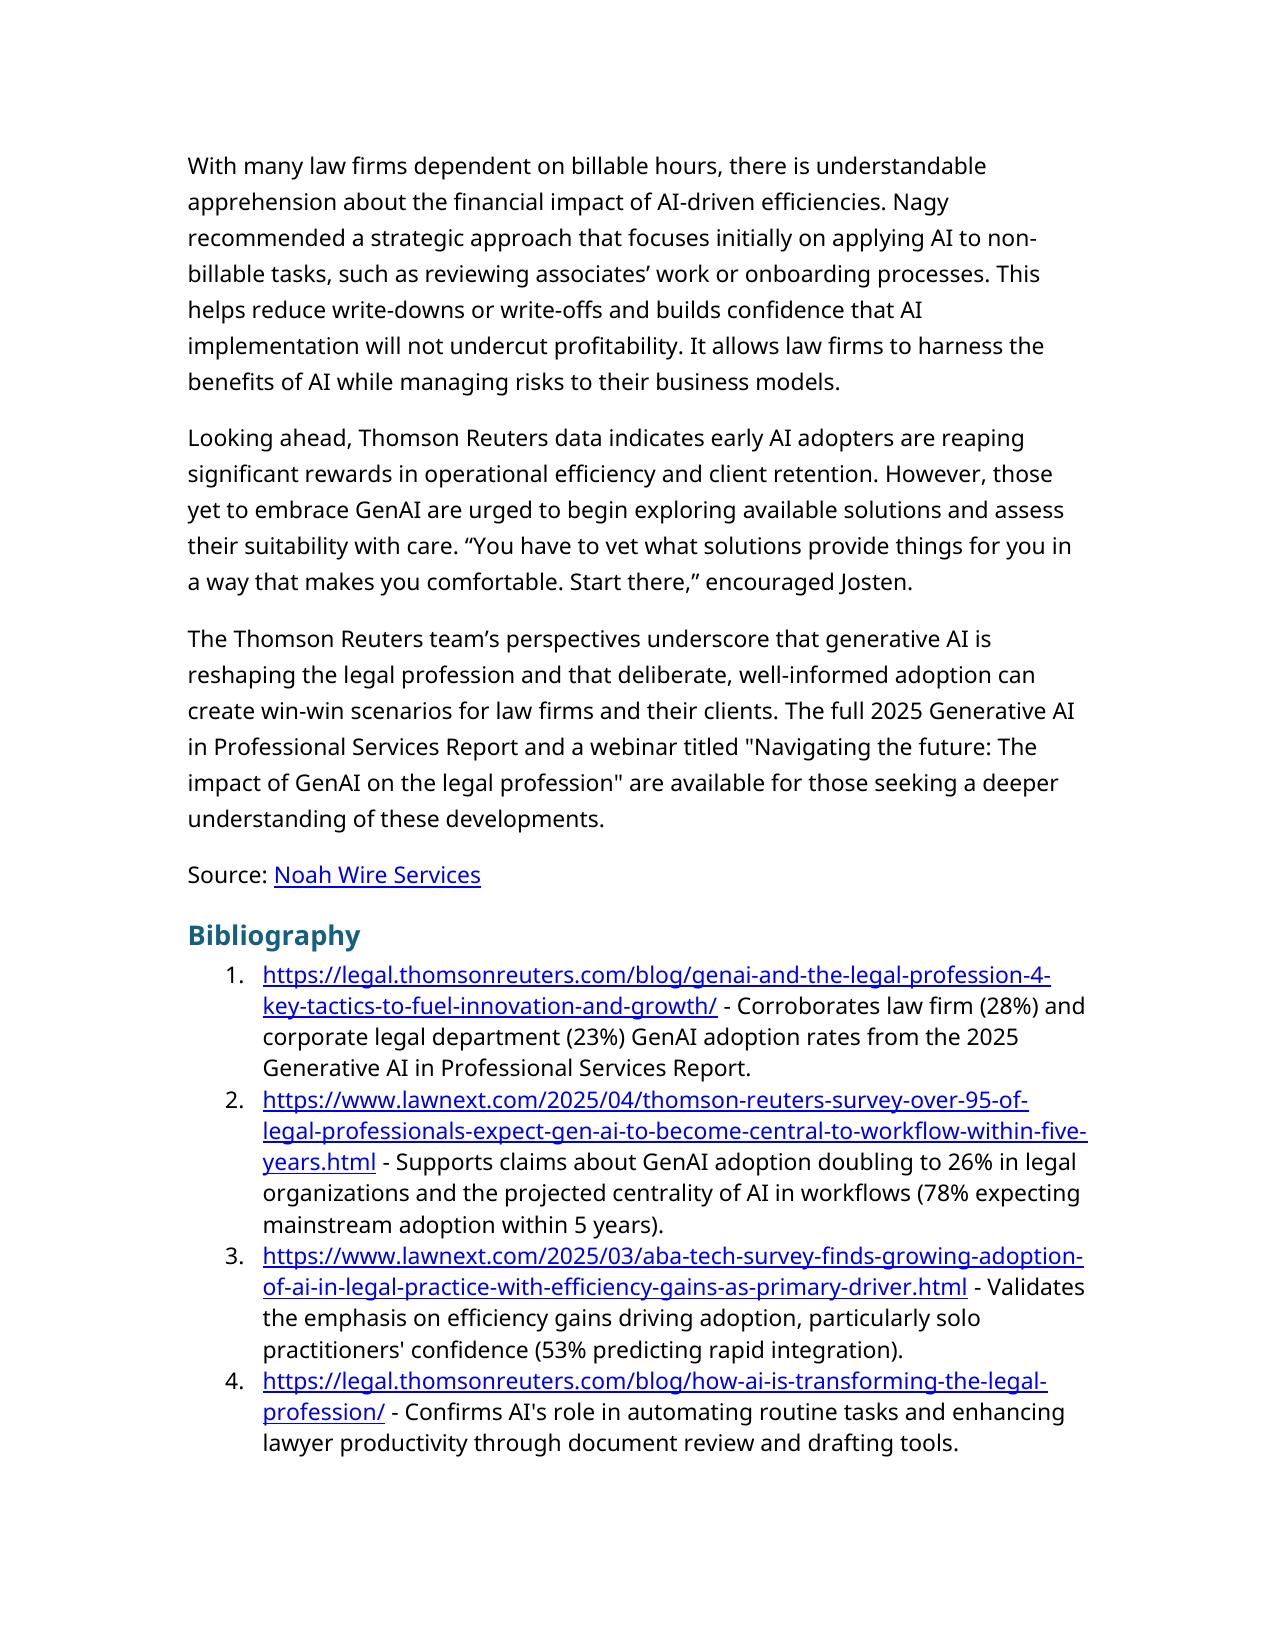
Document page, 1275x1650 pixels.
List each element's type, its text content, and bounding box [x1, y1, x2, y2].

text Looking ahead, Thomson Reuters data indicates early AI adopters are reaping significant rewards in operational efficiency and client retention. However, those yet to embrace GenAI are urged to begin exploring available solutions and assess their suitability with care. “You have to vet what solutions provide things for you in a way that makes you comfortable. Start there,” encouraged Josten. [187, 422, 1087, 597]
text With many law firms dependent on billable hours, there is understandable apprehension about the financial impact of AI-driven efficiencies. Nagy recommended a strategic approach that focuses initially on applying AI to non-billable tasks, such as reviewing associates’ work or onboarding processes. This helps reduce write-downs or write-offs and builds confidence that AI implementation will not undercut profitability. It allows law firms to harness the benefits of AI while managing risks to their business models. [187, 150, 1087, 397]
text Source: Noah Wire Services [187, 859, 1087, 891]
text The Thomson Reuters team’s perspectives underscore that generative AI is reshaping the legal profession and that deliberate, well-informed adoption can create win-win scenarios for law firms and their clients. The full 2025 Generative AI in Professional Services Report and a webinar titled "Navigating the future: The impact of GenAI on the legal profession" are available for those seeking a deeper understanding of these developments. [187, 623, 1087, 834]
list https://www.lawnext.com/2025/03/aba-tech-survey-finds-growing-adoption-of-ai-in-legal-practice-with-efficiency-gains-as-primary-driver.html - Validates the emphasis on efficiency gains driving adoption, particularly solo practitioners' confidence (53% predicting rapid integration). [225, 1240, 1087, 1365]
list https://legal.thomsonreuters.com/blog/genai-and-the-legal-profession-4-key-tactics-to-fuel-innovation-and-growth/ - Corroborates law firm (28%) and corporate legal department (23%) GenAI adoption rates from the 2025 Generative AI in Professional Services Report. [225, 958, 1087, 1083]
list https://legal.thomsonreuters.com/blog/how-ai-is-transforming-the-legal-profession/ - Confirms AI's role in automating routine tasks and enhancing lawyer productivity through document review and drafting tools. [225, 1365, 1087, 1458]
list https://www.lawnext.com/2025/04/thomson-reuters-survey-over-95-of-legal-professionals-expect-gen-ai-to-become-central-to-workflow-within-five-years.html - Supports claims about GenAI adoption doubling to 26% in legal organizations and the projected centrality of AI in workflows (78% expecting mainstream adoption within 5 years). [225, 1083, 1087, 1240]
subtitle Bibliography [187, 916, 1087, 953]
